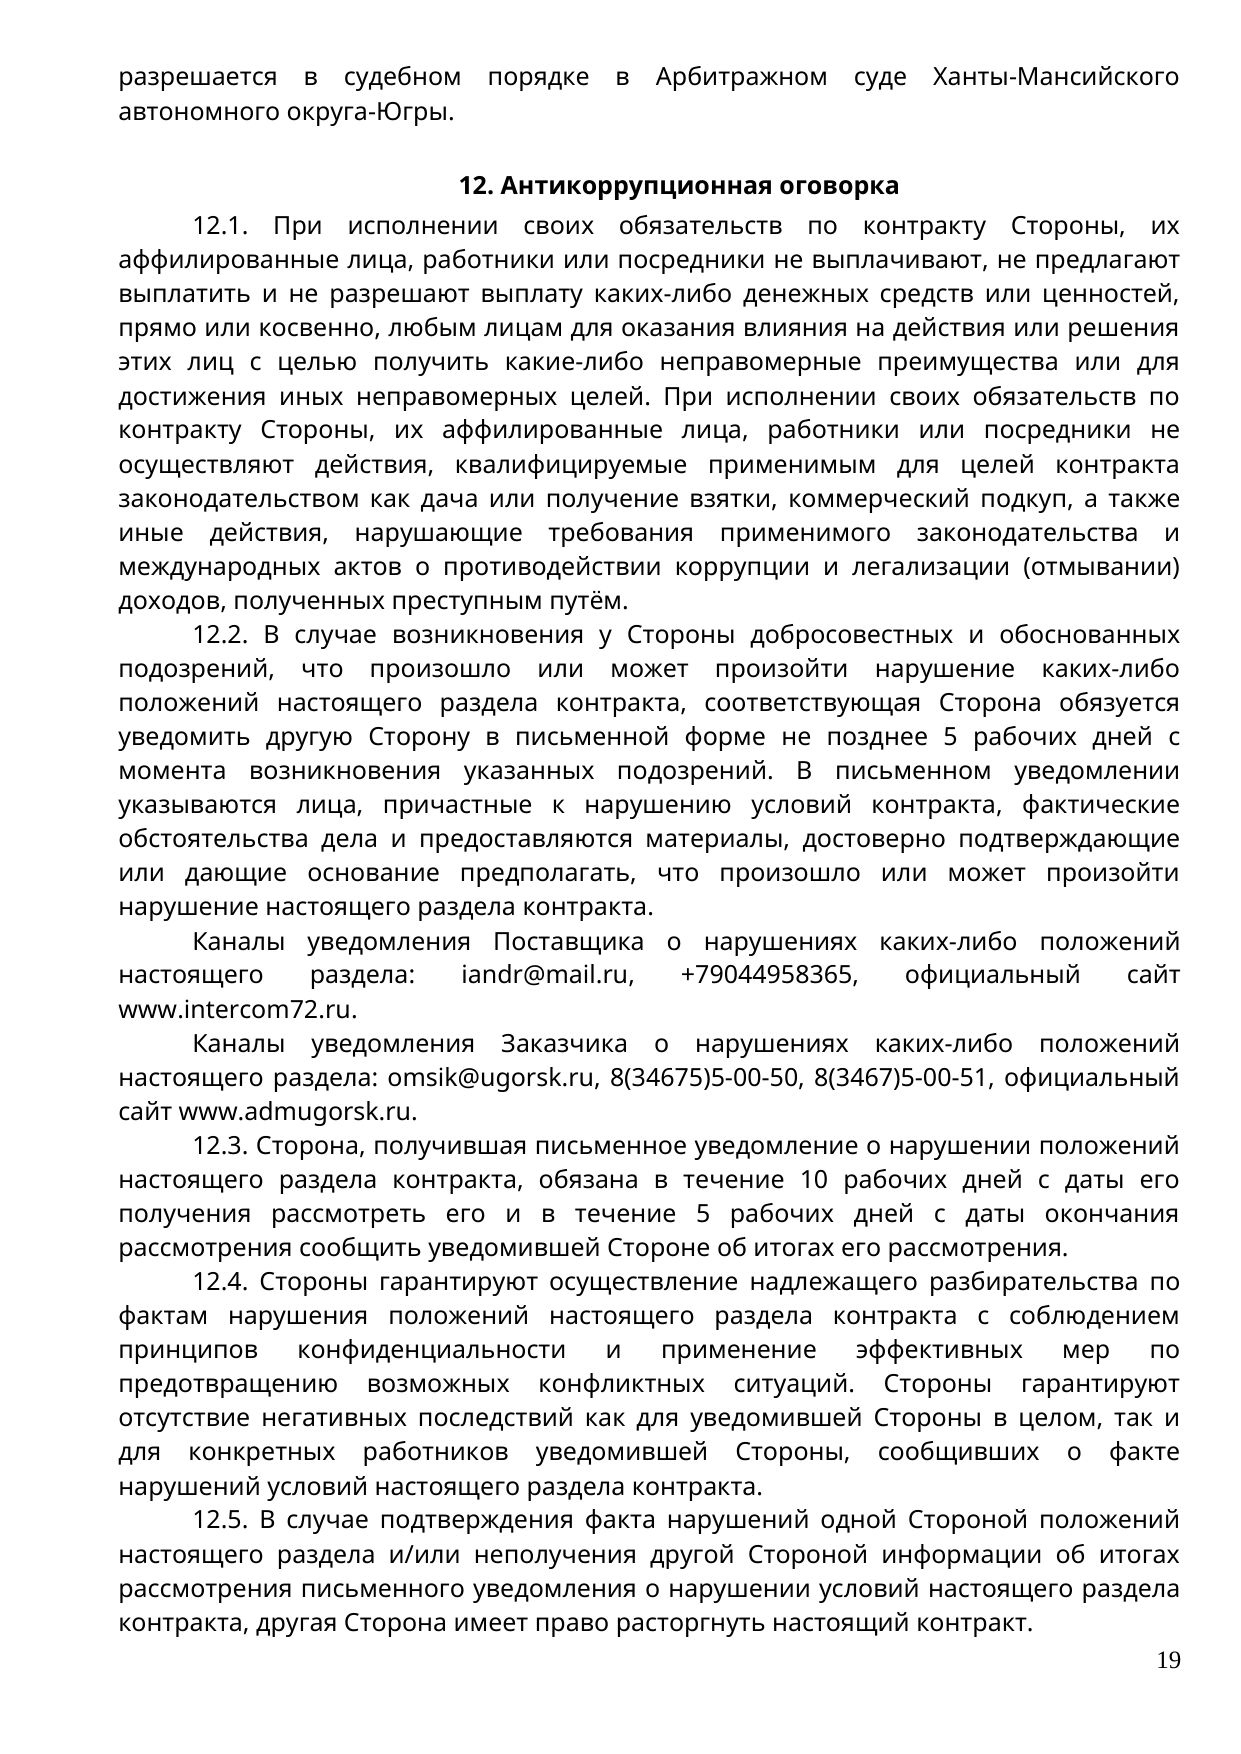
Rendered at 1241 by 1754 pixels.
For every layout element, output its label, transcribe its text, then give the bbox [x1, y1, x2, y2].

text 12.4. Стороны гарантируют осуществление надлежащего разбирательства по фактам нарушения положений настоящего раздела контракта с соблюдением принципов конфиденциальности и применение эффективных мер по предотвращению возможных конфликтных ситуаций. Стороны гарантируют отсутствие негативных последствий как для уведомившей Стороны в целом, так и для конкретных работников уведомившей Стороны, сообщивших о факте нарушений условий настоящего раздела контракта. [118, 1264, 1181, 1502]
text 12.2. В случае возникновения у Стороны добросовестных и обоснованных подозрений, что произошло или может произойти нарушение каких-либо положений настоящего раздела контракта, соответствующая Сторона обязуется уведомить другую Сторону в письменной форме не позднее 5 рабочих дней с момента возникновения указанных подозрений. В письменном уведомлении указываются лица, причастные к нарушению условий контракта, фактические обстоятельства дела и предоставляются материалы, достоверно подтверждающие или дающие основание предполагать, что произошло или может произойти нарушение настоящего раздела контракта. [118, 617, 1181, 923]
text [118, 59, 1181, 127]
text Каналы уведомления Поставщика о нарушениях каких-либо положений настоящего раздела: iandr@mail.ru, +79044958365, официальный сайт www.intercom72.ru. [118, 923, 1181, 1025]
text Каналы уведомления Заказчика о нарушениях каких-либо положений настоящего раздела: omsik@ugorsk.ru, 8(34675)5-00-50, 8(3467)5-00-51, официальный сайт www.admugorsk.ru. [118, 1025, 1181, 1127]
text 12.5. В случае подтверждения факта нарушений одной Стороной положений настоящего раздела и/или неполучения другой Стороной информации об итогах рассмотрения письменного уведомления о нарушении условий настоящего раздела контракта, другая Сторона имеет право расторгнуть настоящий контракт. [118, 1502, 1181, 1638]
text 12. Антикоррупционная оговорка [118, 167, 1181, 202]
text 12.3. Сторона, получившая письменное уведомление о нарушении положений настоящего раздела контракта, обязана в течение 10 рабочих дней с даты его получения рассмотреть его и в течение 5 рабочих дней с даты окончания рассмотрения сообщить уведомившей Стороне об итогах его рассмотрения. [118, 1127, 1181, 1264]
text 12.1. При исполнении своих обязательств по контракту Стороны, их аффилированные лица, работники или посредники не выплачивают, не предлагают выплатить и не разрешают выплату каких-либо денежных средств или ценностей, прямо или косвенно, любым лицам для оказания влияния на действия или решения этих лиц с целью получить какие-либо неправомерные преимущества или для достижения иных неправомерных целей. При исполнении своих обязательств по контракту Стороны, их аффилированные лица, работники или посредники не осуществляют действия, квалифицируемые применимым для целей контракта законодательством как дача или получение взятки, коммерческий подкуп, а также иные действия, нарушающие требования применимого законодательства и международных актов о противодействии коррупции и легализации (отмывании) доходов, полученных преступным путём. [118, 208, 1181, 617]
